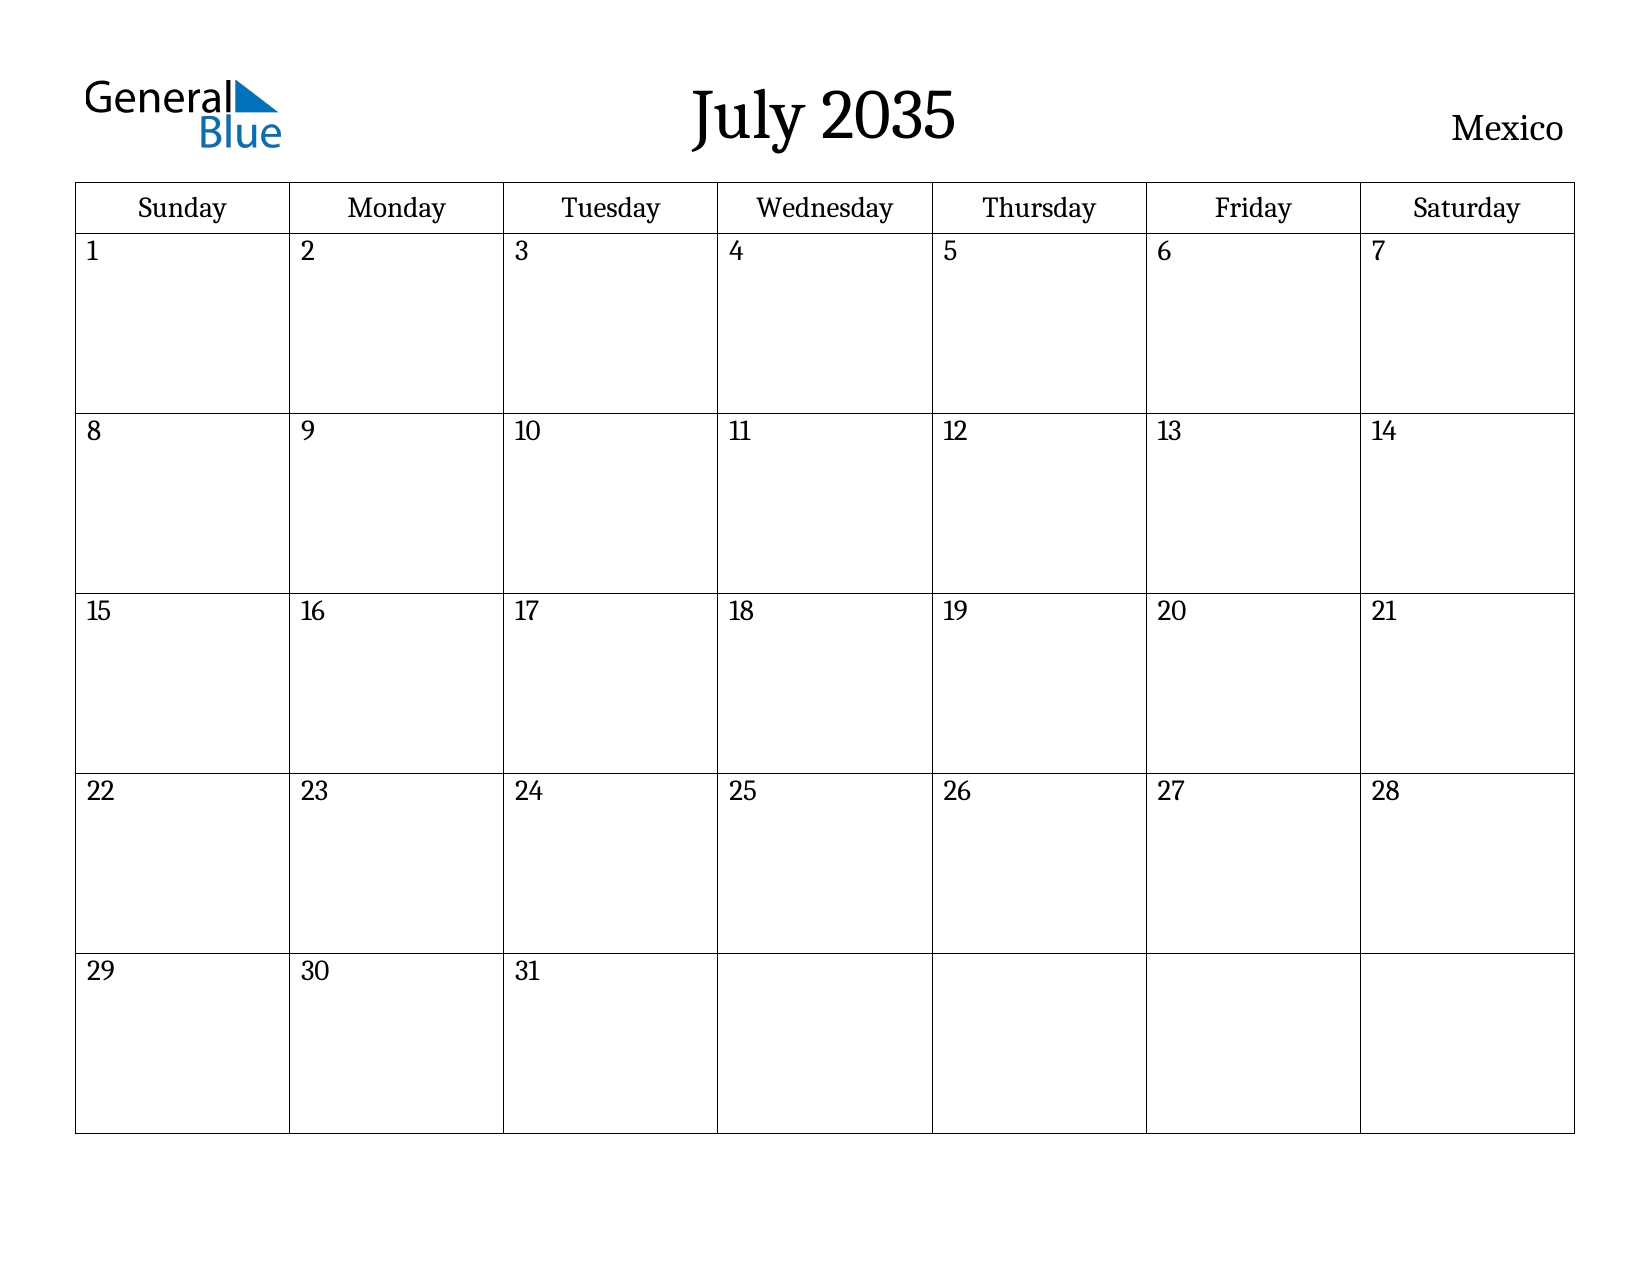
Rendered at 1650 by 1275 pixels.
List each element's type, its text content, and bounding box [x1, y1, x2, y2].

table_cell [718, 808, 932, 953]
table_cell [933, 954, 1146, 987]
table_cell [933, 988, 1146, 1133]
table_cell 13 [1147, 414, 1360, 447]
table_cell [1361, 448, 1574, 593]
table_cell [504, 267, 717, 413]
table_cell [1147, 808, 1360, 953]
table_header [76, 75, 503, 182]
table_header Mexico [1146, 75, 1574, 182]
table_cell [718, 267, 932, 413]
table_cell 28 [1361, 774, 1574, 807]
table_cell [718, 627, 932, 773]
table_cell [76, 627, 289, 773]
table_cell 10 [504, 414, 717, 447]
table_cell [933, 267, 1146, 413]
table_cell 22 [76, 774, 289, 807]
table_cell [290, 627, 503, 773]
table_cell 12 [933, 414, 1146, 447]
table_cell [504, 808, 717, 953]
table_cell Thursday [933, 183, 1146, 233]
table_cell Saturday [1361, 183, 1574, 233]
table_cell [718, 954, 932, 987]
table_cell 24 [504, 774, 717, 807]
table_cell Sunday [76, 183, 289, 233]
table_cell [1361, 954, 1574, 987]
table_cell [1361, 267, 1574, 413]
table_cell Tuesday [504, 183, 717, 233]
table_cell 4 [718, 234, 932, 267]
table_cell 23 [290, 774, 503, 807]
table_cell Wednesday [718, 183, 932, 233]
table_cell [718, 448, 932, 593]
table_cell [933, 627, 1146, 773]
table_cell [76, 267, 289, 413]
table_cell [1147, 448, 1360, 593]
table_cell [933, 448, 1146, 593]
table_cell [290, 448, 503, 593]
table_cell [1147, 267, 1360, 413]
table_cell 15 [76, 594, 289, 627]
table_cell [504, 448, 717, 593]
table_cell [504, 627, 717, 773]
table_cell 7 [1361, 234, 1574, 267]
table_cell [1361, 808, 1574, 953]
table_cell [290, 267, 503, 413]
table_cell [1147, 627, 1360, 773]
table_cell 30 [290, 954, 503, 987]
table_cell 19 [933, 594, 1146, 627]
table_cell 2 [290, 234, 503, 267]
table_cell [290, 808, 503, 953]
table_cell 25 [718, 774, 932, 807]
table_cell 1 [76, 234, 289, 267]
picture [86, 80, 281, 148]
table_cell [1147, 954, 1360, 987]
table_cell 14 [1361, 414, 1574, 447]
table_cell 31 [504, 954, 717, 987]
table_cell 5 [933, 234, 1146, 267]
table_cell [290, 988, 503, 1133]
table_cell 9 [290, 414, 503, 447]
table_cell 17 [504, 594, 717, 627]
table_cell 26 [933, 774, 1146, 807]
table_cell 18 [718, 594, 932, 627]
table_cell 8 [76, 414, 289, 447]
table_cell Friday [1147, 183, 1360, 233]
table_cell [76, 808, 289, 953]
table_cell 16 [290, 594, 503, 627]
table_cell 3 [504, 234, 717, 267]
table_cell [1361, 988, 1574, 1133]
table_cell 6 [1147, 234, 1360, 267]
table_cell 27 [1147, 774, 1360, 807]
table_cell 29 [76, 954, 289, 987]
table_header July 2035 [504, 75, 1146, 182]
table_cell [76, 988, 289, 1133]
table_cell [1147, 988, 1360, 1133]
table_cell [718, 988, 932, 1133]
table_cell [504, 988, 717, 1133]
table_cell [933, 808, 1146, 953]
table_cell [76, 448, 289, 593]
table_cell 20 [1147, 594, 1360, 627]
table_cell Monday [290, 183, 503, 233]
table_cell 21 [1361, 594, 1574, 627]
table_cell 11 [718, 414, 932, 447]
table_cell [1361, 627, 1574, 773]
